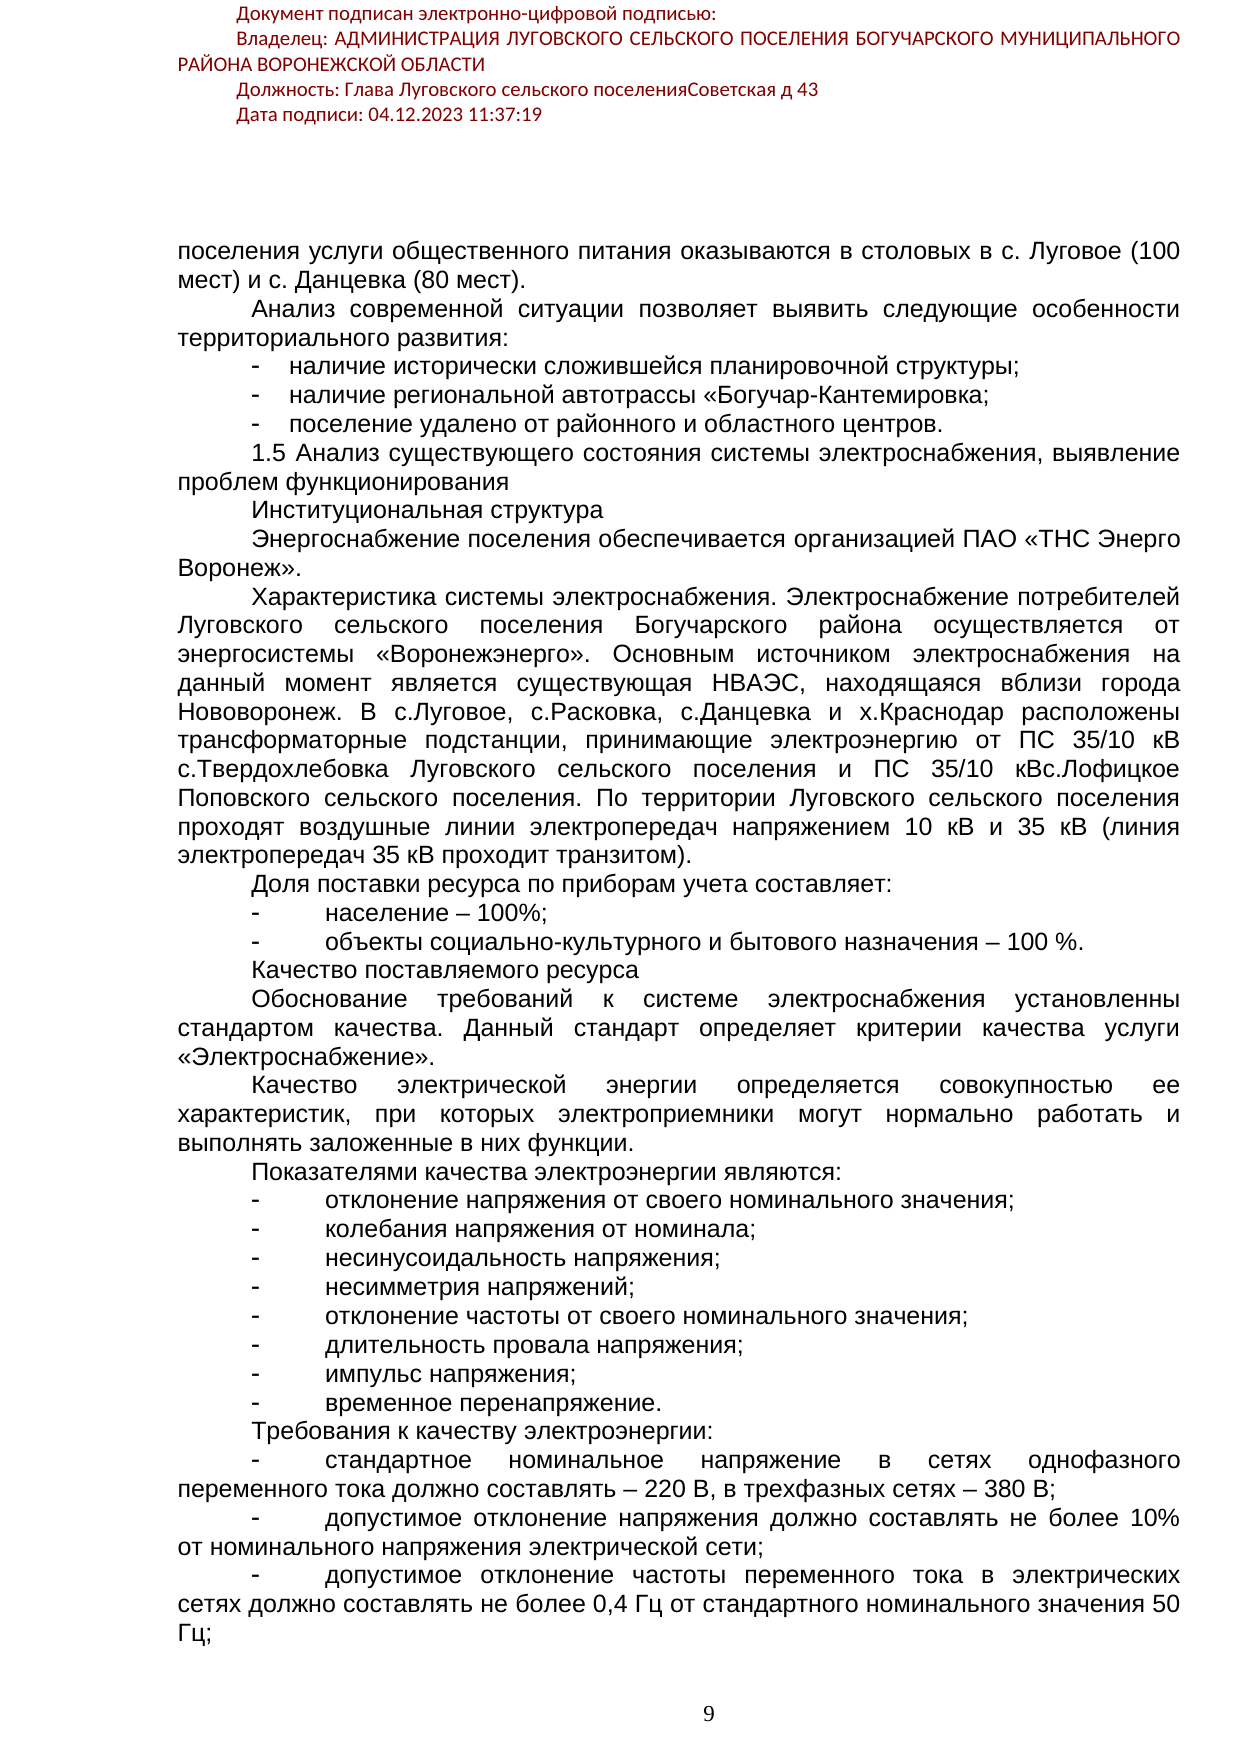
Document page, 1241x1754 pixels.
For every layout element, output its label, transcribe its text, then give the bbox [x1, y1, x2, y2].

text Энергоснабжение поселения обеспечивается организацией ПАО «ТНС Энерго Воронеж». [177, 524, 1181, 582]
list поселение удалено от районного и областного центров. [177, 409, 1181, 438]
list объекты социально-культурного и бытового назначения – 100 %. [177, 927, 1181, 956]
list допустимое отклонение частоты переменного тока в электрических сетях должно составлять не более 0,4 Гц от стандартного номинального значения 50 Гц; [177, 1560, 1181, 1647]
subtitle Анализ существующего состояния системы электроснабжения, выявление проблем функционирования [177, 438, 1181, 495]
list отклонение напряжения от своего номинального значения; [177, 1186, 1181, 1214]
list население – 100%; [177, 898, 1181, 927]
text Качество поставляемого ресурса [177, 956, 1181, 984]
list временное перенапряжение. [177, 1387, 1181, 1416]
text Обоснование требований к системе электроснабжения установленны стандартом качества. Данный стандарт определяет критерии качества услуги «Электроснабжение». [177, 984, 1181, 1071]
text Доля поставки ресурса по приборам учета составляет: [177, 869, 1181, 898]
list наличие исторически сложившейся планировочной структуры; [177, 351, 1181, 380]
list несинусоидальность напряжения; [177, 1243, 1181, 1272]
list наличие региональной автотрассы «Богучар-Кантемировка; [177, 380, 1181, 409]
text Качество электрической энергии определяется совокупностью ее характеристик, при которых электроприемники могут нормально работать и выполнять заложенные в них функции. [177, 1071, 1181, 1157]
list отклонение частоты от своего номинального значения; [177, 1301, 1181, 1330]
list длительность провала напряжения; [177, 1330, 1181, 1359]
list несимметрия напряжений; [177, 1272, 1181, 1301]
list импульс напряжения; [177, 1359, 1181, 1387]
text Требования к качеству электроэнергии: [177, 1416, 1181, 1445]
text Институциональная структура [177, 495, 1181, 524]
list стандартное номинальное напряжение в сетях однофазного переменного тока должно составлять – 220 В, в трехфазных сетях – 380 В; [177, 1445, 1181, 1503]
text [177, 236, 1181, 294]
text Характеристика системы электроснабжения. Электроснабжение потребителей Луговского сельского поселения Богучарского района осуществляется от энергосистемы «Воронежэнерго». Основным источником электроснабжения на данный момент является существующая НВАЭС, находящаяся вблизи города Нововоронеж. В с.Луговое, с.Расковка, с.Данцевка и х.Краснодар расположены трансформаторные подстанции, принимающие электроэнергию от ПС 35/10 кВ с.Твердохлебовка Луговского сельского поселения и ПС 35/10 кВс.Лофицкое Поповского сельского поселения. По территории Луговского сельского поселения проходят воздушные линии электропередач напряжением 10 кВ и 35 кВ (линия электропередач 35 кВ проходит транзитом). [177, 582, 1181, 869]
text Показателями качества электроэнергии являются: [177, 1157, 1181, 1186]
list колебания напряжения от номинала; [177, 1214, 1181, 1243]
text Анализ современной ситуации позволяет выявить следующие особенности территориального развития: [177, 294, 1181, 351]
list допустимое отклонение напряжения должно составлять не более 10% от номинального напряжения электрической сети; [177, 1503, 1181, 1560]
